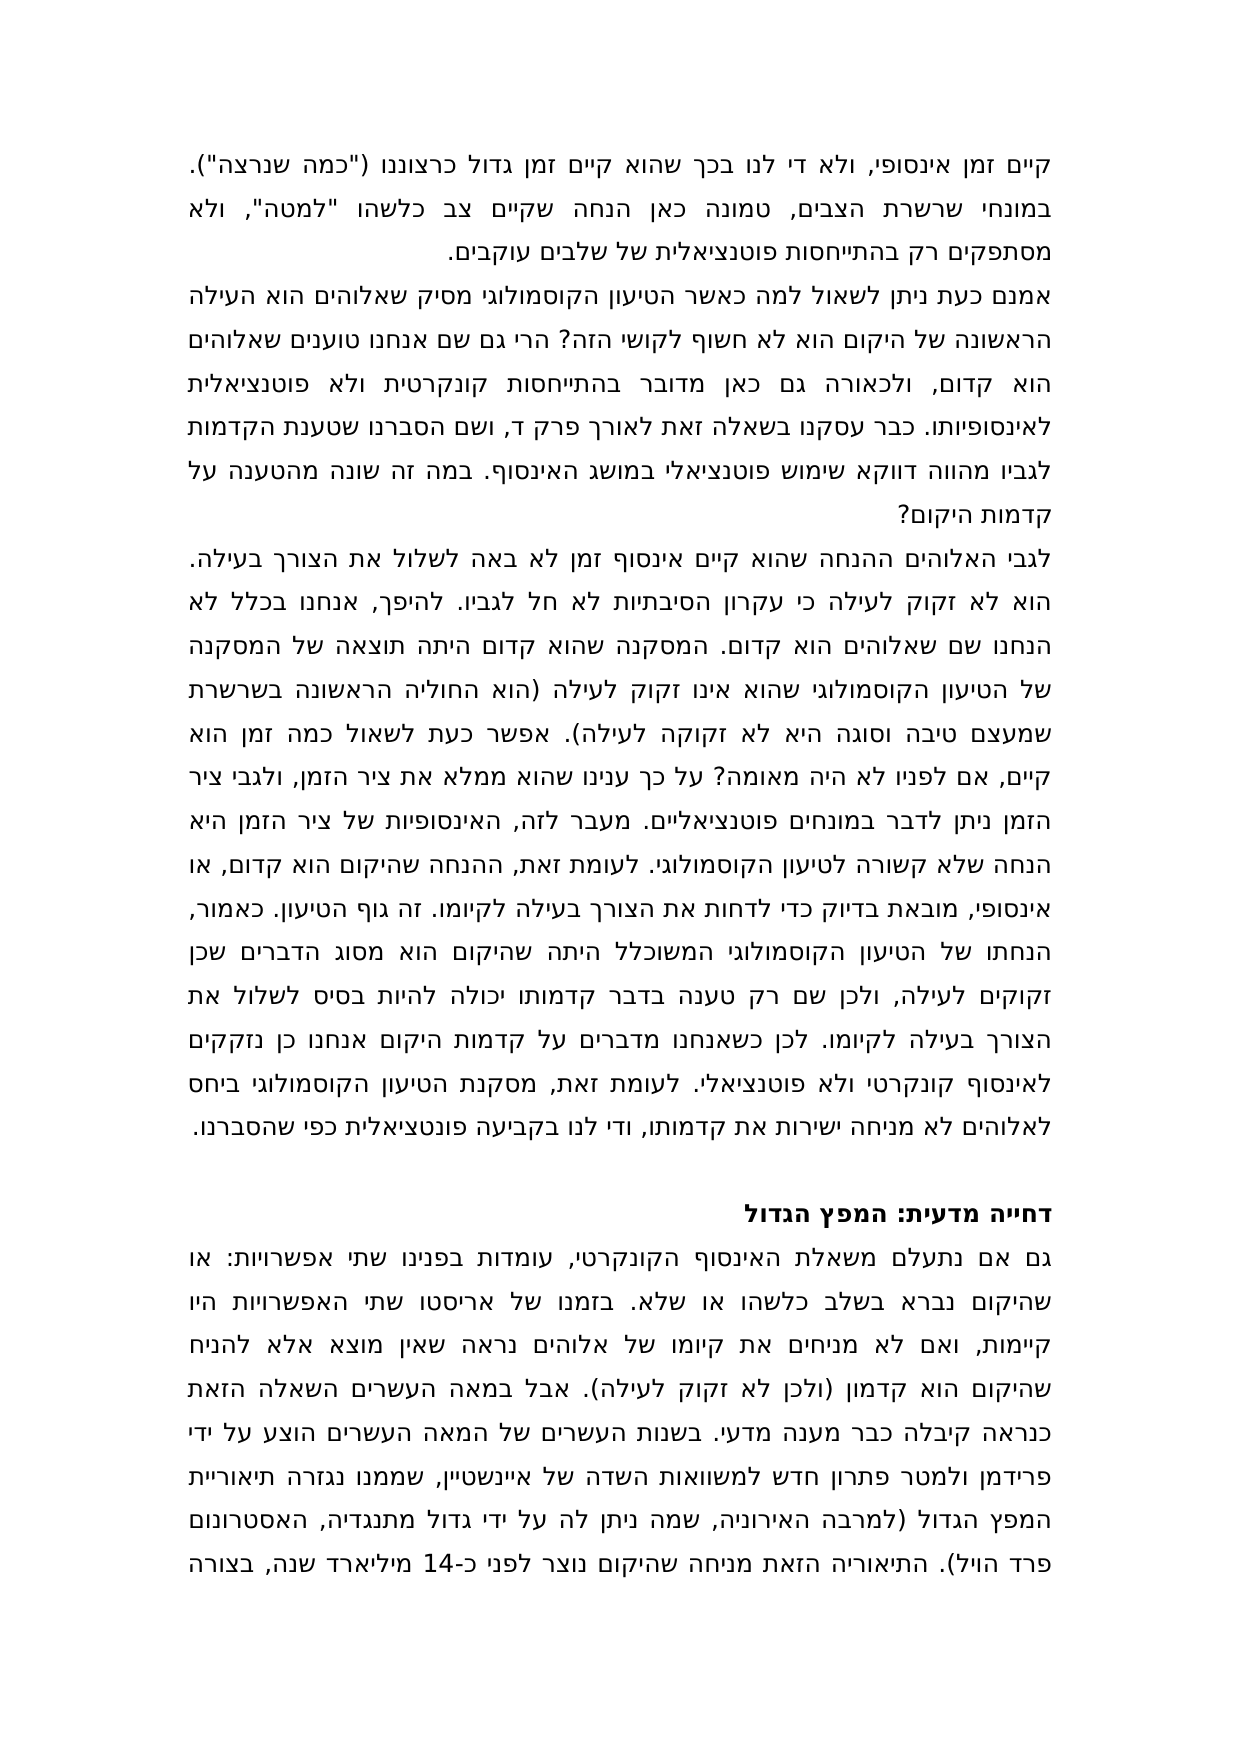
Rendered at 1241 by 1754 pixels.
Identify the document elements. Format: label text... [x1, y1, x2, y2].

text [187, 1243, 1053, 1578]
text אמנם כעת ניתן לשאול למה כאשר הטיעון הקוסמולוגי מסיק שאלוהים הוא העילה הראשונה של היקום הוא לא חשוף לקושי הזה? הרי גם שם אנחנו טוענים שאלוהים הוא קדום, ולכאורה גם כאן מדובר בהתייחסות קונקרטית ולא פוטנציאלית לאינסופיותו. כבר עסקנו בשאלה זאת לאורך פרק ד, ושם הסברנו שטענת הקדמות לגביו מהווה דווקא שימוש פוטנציאלי במושג האינסוף. במה זה שונה מהטענה על קדמות היקום? [187, 281, 1053, 529]
text לגבי האלוהים ההנחה שהוא קיים אינסוף זמן לא באה לשלול את הצורך בעילה. הוא לא זקוק לעילה כי עקרון הסיבתיות לא חל לגביו. להיפך, אנחנו בכלל לא הנחנו שם שאלוהים הוא קדום. המסקנה שהוא קדום היתה תוצאה של המסקנה של הטיעון הקוסמולוגי שהוא אינו זקוק לעילה (הוא החוליה הראשונה בשרשרת שמעצם טיבה וסוגה היא לא זקוקה לעילה). אפשר כעת לשאול כמה זמן הוא קיים, אם לפניו לא היה מאומה? על כך ענינו שהוא ממלא את ציר הזמן, ולגבי ציר הזמן ניתן לדבר במונחים פוטנציאליים. מעבר לזה, האינסופיות של ציר הזמן היא הנחה שלא קשורה לטיעון הקוסמולוגי. לעומת זאת, ההנחה שהיקום הוא קדום, או אינסופי, מובאת בדיוק כדי לדחות את הצורך בעילה לקיומו. זה גוף הטיעון. כאמור, הנחתו של הטיעון הקוסמולוגי המשוכלל היתה שהיקום הוא מסוג הדברים שכן זקוקים לעילה, ולכן שם רק טענה בדבר קדמותו יכולה להיות בסיס לשלול את הצורך בעילה לקיומו. לכן כשאנחנו מדברים על קדמות היקום אנחנו כן נזקקים לאינסוף קונקרטי ולא פוטנציאלי. לעומת זאת, מסקנת הטיעון הקוסמולוגי ביחס לאלוהים לא מניחה ישירות את קדמותו, ודי לנו בקביעה פונטציאלית כפי שהסברנו. [187, 544, 1053, 1142]
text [187, 150, 1053, 267]
text דחייה מדעית: המפץ הגדול [187, 1199, 1053, 1228]
